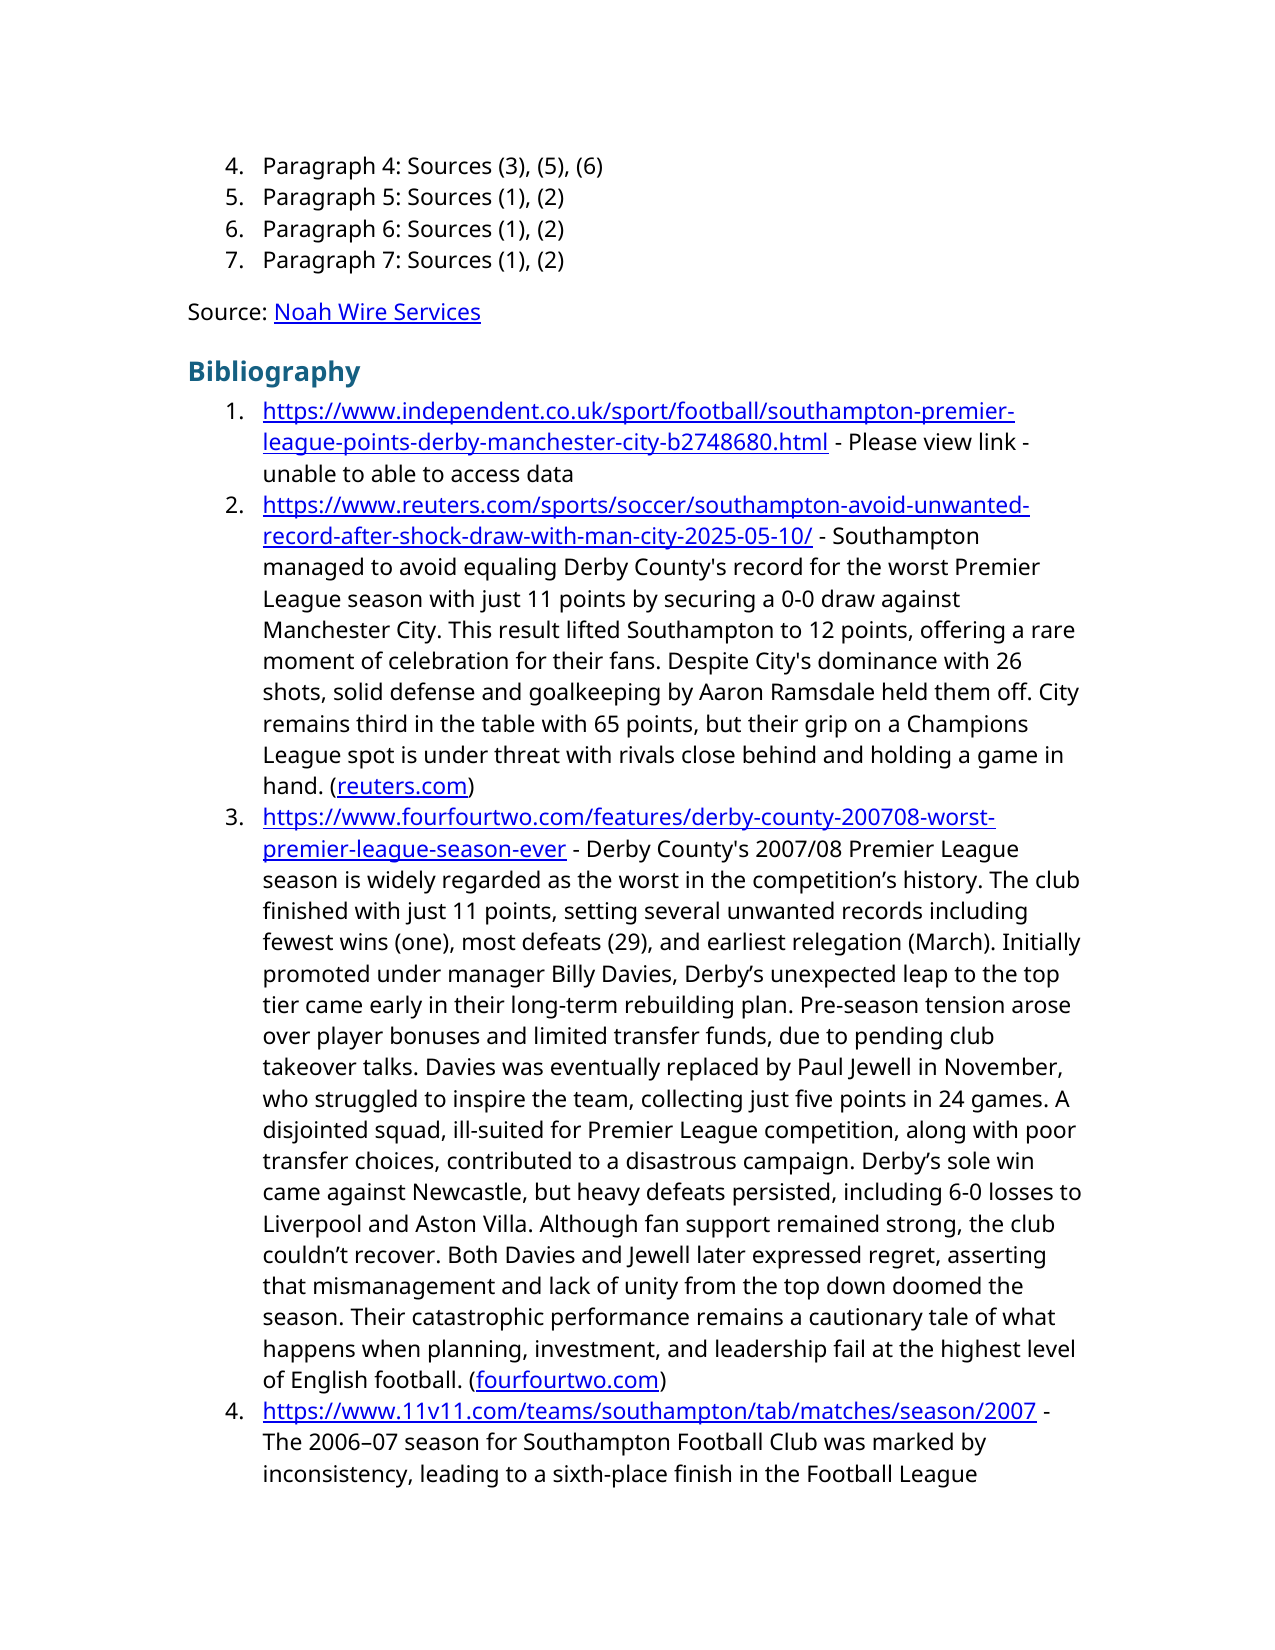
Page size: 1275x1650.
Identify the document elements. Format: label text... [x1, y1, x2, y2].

list Paragraph 6: Sources (1), (2) [225, 212, 1087, 244]
list Paragraph 4: Sources (3), (5), (6) [225, 150, 1087, 181]
list https://www.fourfourtwo.com/features/derby-county-200708-worst-premier-league-season-ever - Derby County's 2007/08 Premier League season is widely regarded as the worst in the competition’s history. The club finished with just 11 points, setting several unwanted records including fewest wins (one), most defeats (29), and earliest relegation (March). Initially promoted under manager Billy Davies, Derby’s unexpected leap to the top tier came early in their long-term rebuilding plan. Pre-season tension arose over player bonuses and limited transfer funds, due to pending club takeover talks. Davies was eventually replaced by Paul Jewell in November, who struggled to inspire the team, collecting just five points in 24 games. A disjointed squad, ill-suited for Premier League competition, along with poor transfer choices, contributed to a disastrous campaign. Derby’s sole win came against Newcastle, but heavy defeats persisted, including 6-0 losses to Liverpool and Aston Villa. Although fan support remained strong, the club couldn’t recover. Both Davies and Jewell later expressed regret, asserting that mismanagement and lack of unity from the top down doomed the season. Their catastrophic performance remains a cautionary tale of what happens when planning, investment, and leadership fail at the highest level of English football. (fourfourtwo.com) [225, 801, 1087, 1395]
text Source: Noah Wire Services [187, 296, 1087, 327]
list Paragraph 7: Sources (1), (2) [225, 244, 1087, 275]
list https://www.independent.co.uk/sport/football/southampton-premier-league-points-derby-manchester-city-b2748680.html - Please view link - unable to able to access data [225, 395, 1087, 489]
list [225, 1395, 1087, 1489]
list Paragraph 5: Sources (1), (2) [225, 181, 1087, 212]
subtitle Bibliography [187, 353, 1087, 389]
list https://www.reuters.com/sports/soccer/southampton-avoid-unwanted-record-after-shock-draw-with-man-city-2025-05-10/ - Southampton managed to avoid equaling Derby County's record for the worst Premier League season with just 11 points by securing a 0-0 draw against Manchester City. This result lifted Southampton to 12 points, offering a rare moment of celebration for their fans. Despite City's dominance with 26 shots, solid defense and goalkeeping by Aaron Ramsdale held them off. City remains third in the table with 65 points, but their grip on a Champions League spot is under threat with rivals close behind and holding a game in hand. (reuters.com) [225, 489, 1087, 801]
